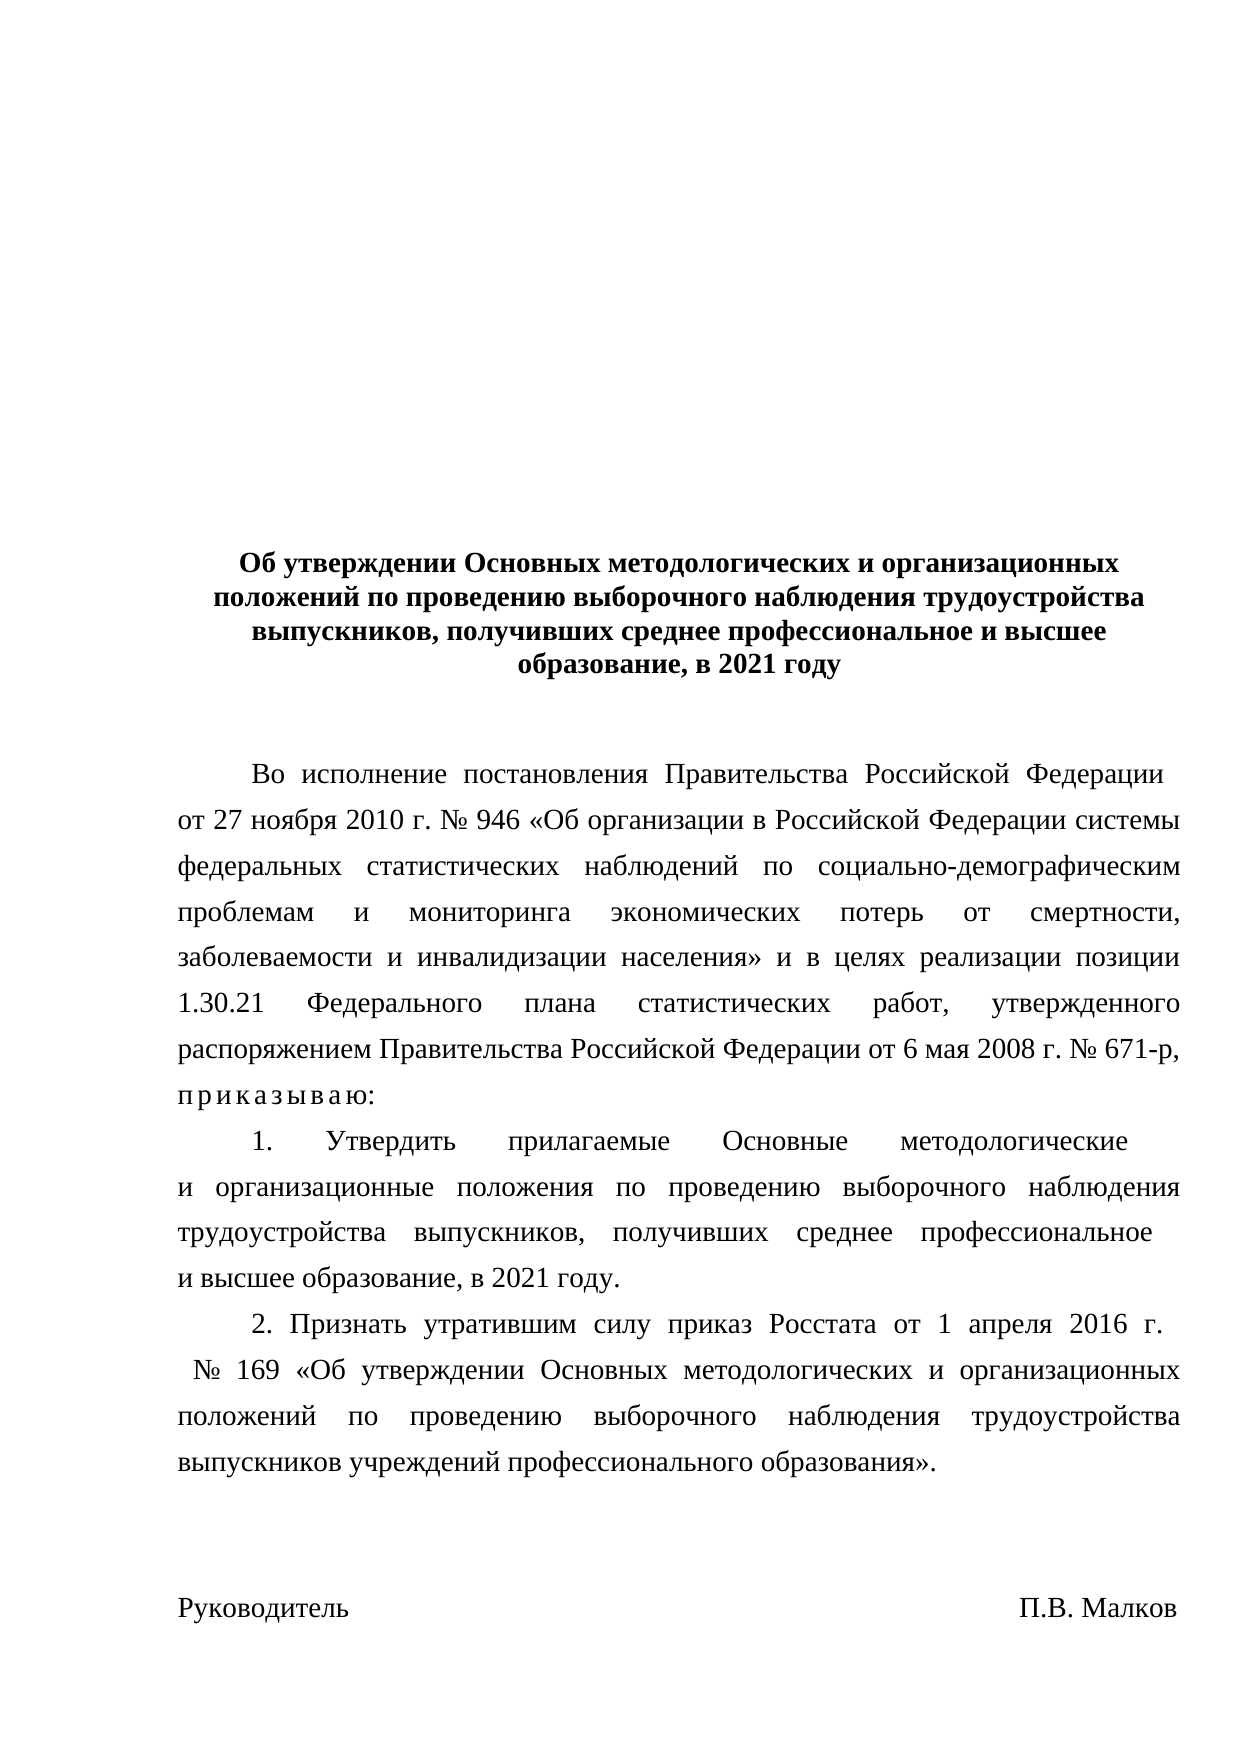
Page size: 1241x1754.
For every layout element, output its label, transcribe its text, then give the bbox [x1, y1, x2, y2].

text Об утверждении Основных методологических и организационных положений по проведению выборочного наблюдения трудоустройства выпускников, получивших среднее профессиональное и высшее образование, в 2021 году [177, 546, 1181, 680]
text Во исполнение постановления Правительства Российской Федерации от 27 ноября 2010 г. № 946 «Об организации в Российской Федерации системы федеральных статистических наблюдений по социально-демографическим проблемам и мониторинга экономических потерь от смертности, заболеваемости и инвалидизации населения» и в целях реализации позиции 1.30.21 Федерального плана статистических работ, утвержденного распоряжением Правительства Российской Федерации от 6 мая 2008 г. № 671-р, приказываю: [177, 747, 1181, 1113]
text 2. Признать утратившим силу приказ Росстата от 1 апреля 2016 г. № 169 «Об утверждении Основных методологических и организационных положений по проведению выборочного наблюдения трудоустройства выпускников учреждений профессионального образования». [177, 1297, 1181, 1480]
text 1. Утвердить прилагаемые Основные методологические и организационные положения по проведению выборочного наблюдения трудоустройства выпускников, получивших среднее профессиональное и высшее образование, в 2021 году. [177, 1113, 1181, 1297]
text Руководитель П.В. Малков [177, 1581, 1181, 1627]
